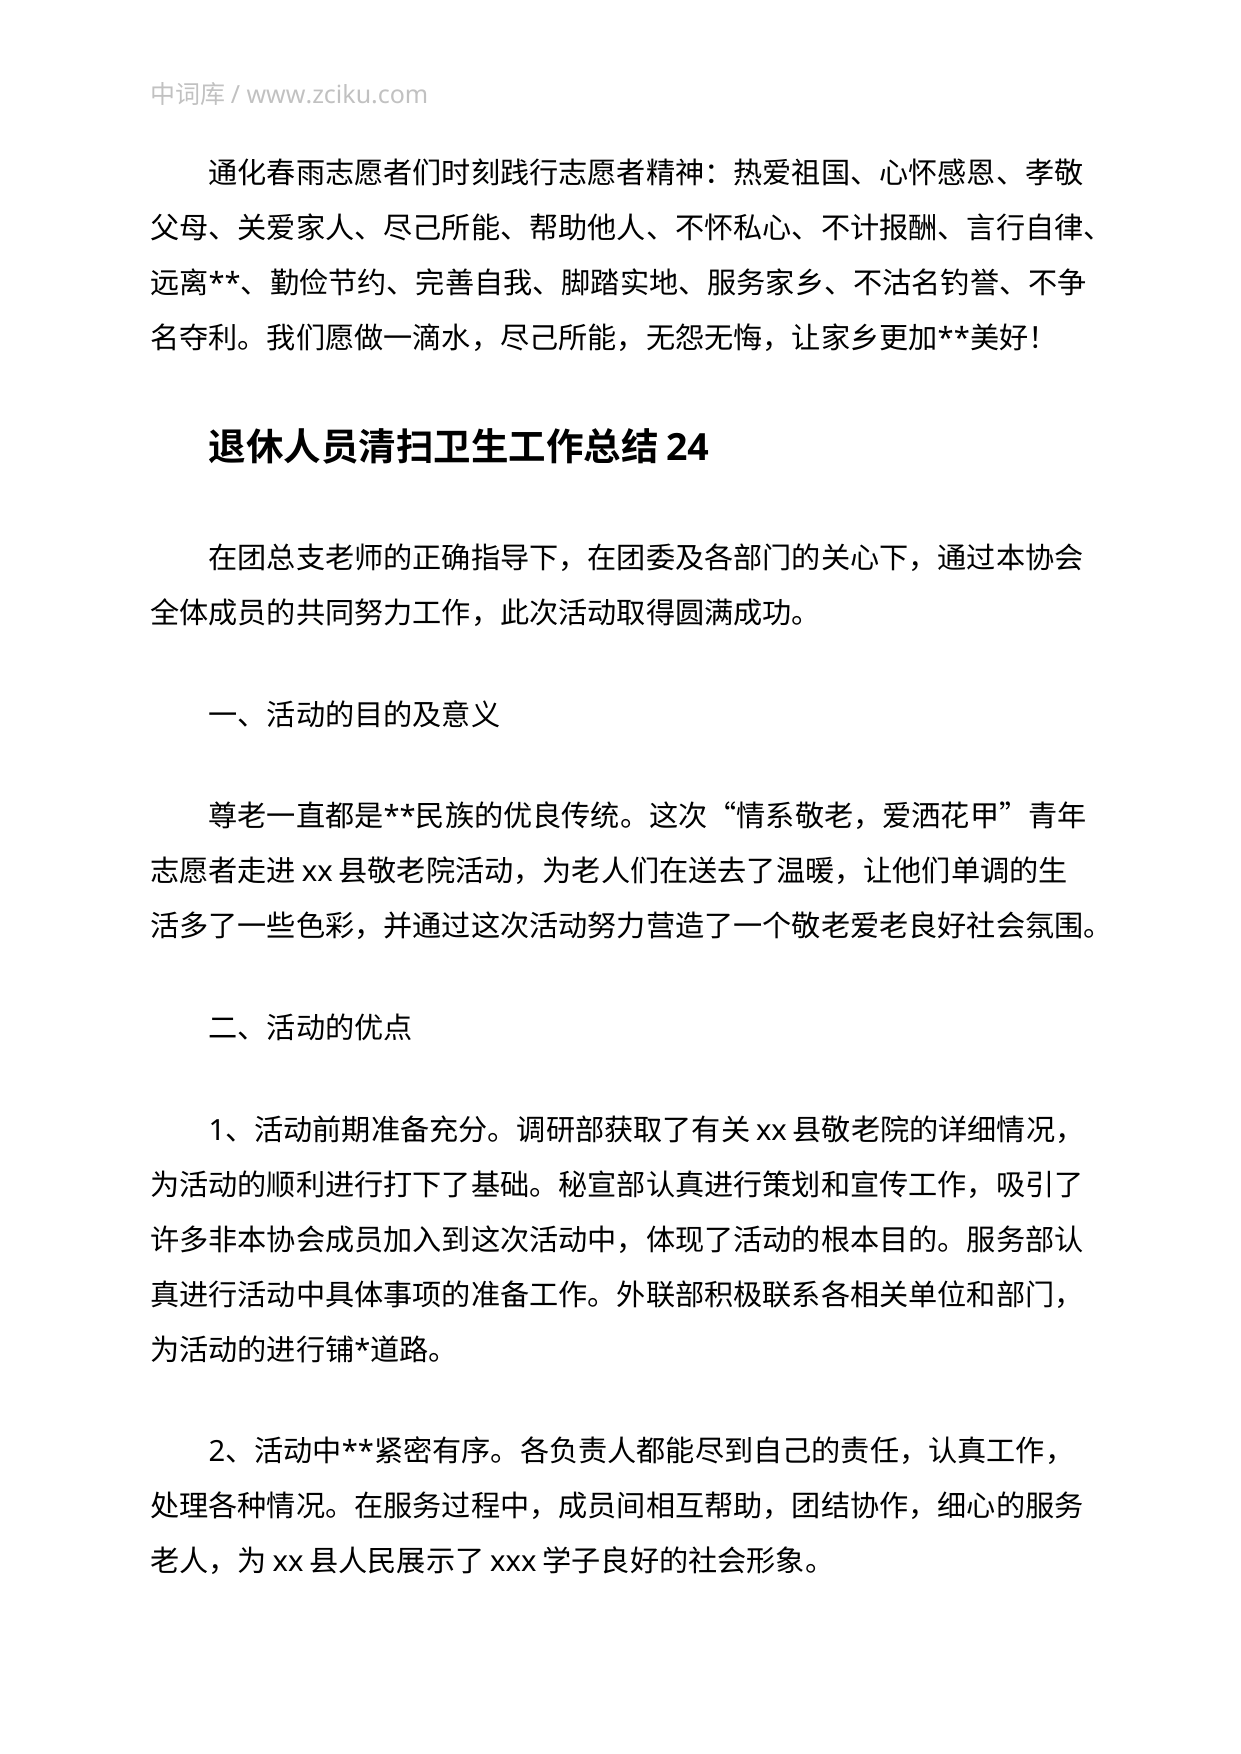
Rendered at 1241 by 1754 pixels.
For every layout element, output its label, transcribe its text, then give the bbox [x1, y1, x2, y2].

text 2、活动中**紧密有序。各负责人都能尽到自己的责任，认真工作，处理各种情况。在服务过程中，成员间相互帮助，团结协作，细心的服务老人，为xx县人民展示了xxx学子良好的社会形象。 [150, 1428, 1090, 1580]
text 一、活动的目的及意义 [150, 691, 1090, 733]
text 退休人员清扫卫生工作总结24 [150, 417, 1090, 471]
text 1、活动前期准备充分。调研部获取了有关xx县敬老院的详细情况，为活动的顺利进行打下了基础。秘宣部认真进行策划和宣传工作，吸引了许多非本协会成员加入到这次活动中，体现了活动的根本目的。服务部认真进行活动中具体事项的准备工作。外联部积极联系各相关单位和部门，为活动的进行铺*道路。 [150, 1106, 1090, 1368]
text 在团总支老师的正确指导下，在团委及各部门的关心下，通过本协会全体成员的共同努力工作，此次活动取得圆满成功。 [150, 534, 1090, 632]
text 二、活动的优点 [150, 1004, 1090, 1047]
text 通化春雨志愿者们时刻践行志愿者精神：热爱祖国、心怀感恩、孝敬父母、关爱家人、尽己所能、帮助他人、不怀私心、不计报酬、言行自律、远离**、勤俭节约、完善自我、脚踏实地、服务家乡、不沽名钓誉、不争名夺利。我们愿做一滴水，尽己所能，无怨无悔，让家乡更加**美好！ [150, 150, 1090, 357]
text 尊老一直都是**民族的优良传统。这次“情系敬老，爱洒花甲”青年志愿者走进xx县敬老院活动，为老人们在送去了温暖，让他们单调的生活多了一些色彩，并通过这次活动努力营造了一个敬老爱老良好社会氛围。 [150, 793, 1090, 945]
